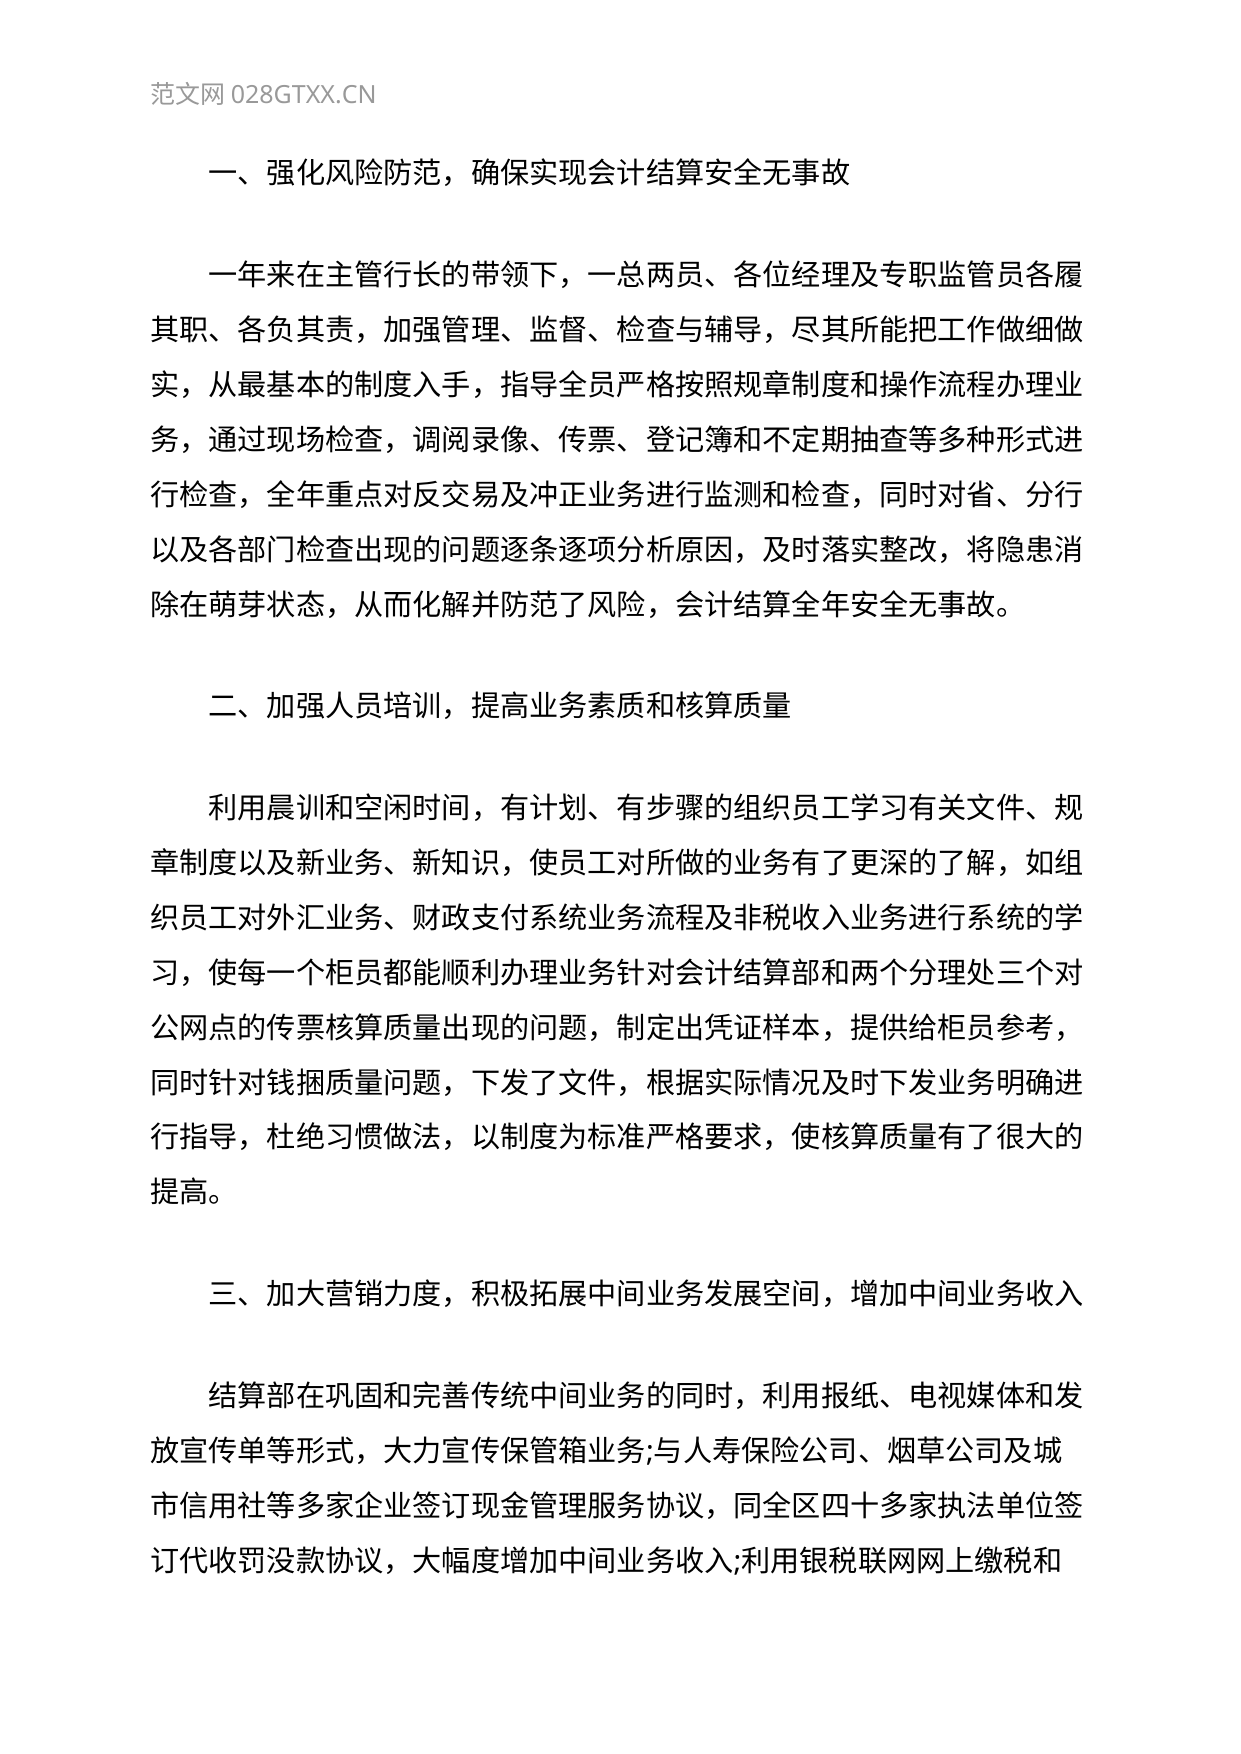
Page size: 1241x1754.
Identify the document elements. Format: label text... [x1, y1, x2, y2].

text 二、加强人员培训，提高业务素质和核算质量 [150, 683, 1090, 725]
text 利用晨训和空闲时间，有计划、有步骤的组织员工学习有关文件、规章制度以及新业务、新知识，使员工对所做的业务有了更深的了解，如组织员工对外汇业务、财政支付系统业务流程及非税收入业务进行系统的学习，使每一个柜员都能顺利办理业务针对会计结算部和两个分理处三个对公网点的传票核算质量出现的问题，制定出凭证样本，提供给柜员参考，同时针对钱捆质量问题，下发了文件，根据实际情况及时下发业务明确进行指导，杜绝习惯做法，以制度为标准严格要求，使核算质量有了很大的提高。 [150, 785, 1090, 1211]
text 三、加大营销力度，积极拓展中间业务发展空间，增加中间业务收入 [150, 1271, 1090, 1313]
text 一年来在主管行长的带领下，一总两员、各位经理及专职监管员各履其职、各负其责，加强管理、监督、检查与辅导，尽其所能把工作做细做实，从最基本的制度入手，指导全员严格按照规章制度和操作流程办理业务，通过现场检查，调阅录像、传票、登记簿和不定期抽查等多种形式进行检查，全年重点对反交易及冲正业务进行监测和检查，同时对省、分行以及各部门检查出现的问题逐条逐项分析原因，及时落实整改，将隐患消除在萌芽状态，从而化解并防范了风险，会计结算全年安全无事故。 [150, 252, 1090, 623]
text 一、强化风险防范，确保实现会计结算安全无事故 [150, 150, 1090, 192]
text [150, 1372, 1090, 1580]
